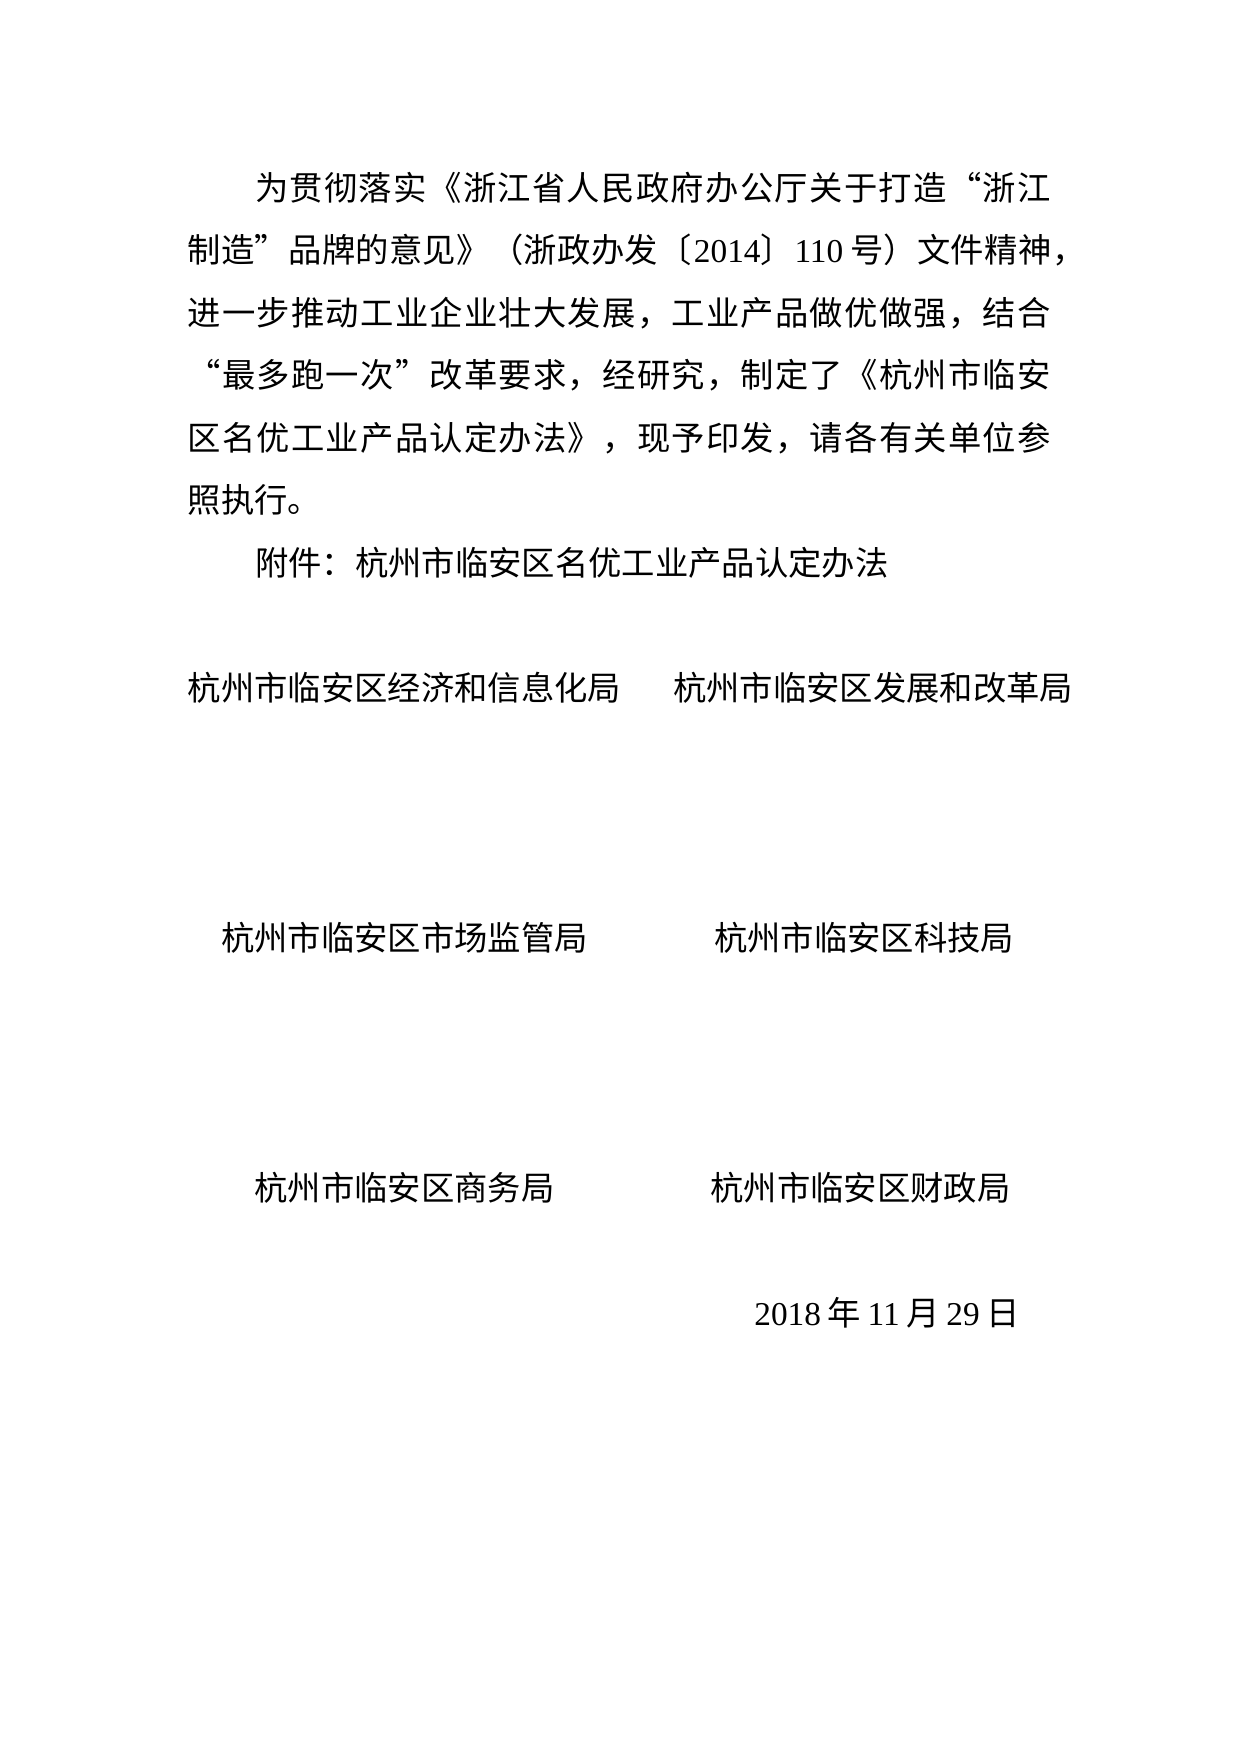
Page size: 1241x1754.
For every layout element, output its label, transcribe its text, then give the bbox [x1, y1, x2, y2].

text 杭州市临安区经济和信息化局 杭州市临安区发展和改革局 [187, 650, 1087, 712]
text 杭州市临安区市场监管局 杭州市临安区科技局 [187, 900, 1053, 962]
text 2018年11月29日 [187, 1275, 1053, 1337]
text 附件：杭州市临安区名优工业产品认定办法 [187, 525, 1087, 587]
text 杭州市临安区商务局 杭州市临安区财政局 [187, 1150, 1053, 1212]
text 为贯彻落实《浙江省人民政府办公厅关于打造“浙江制造”品牌的意见》（浙政办发〔2014〕110号）文件精神，进一步推动工业企业壮大发展，工业产品做优做强，结合“最多跑一次”改革要求，经研究，制定了《杭州市临安区名优工业产品认定办法》，现予印发，请各有关单位参照执行。 [187, 150, 1053, 525]
